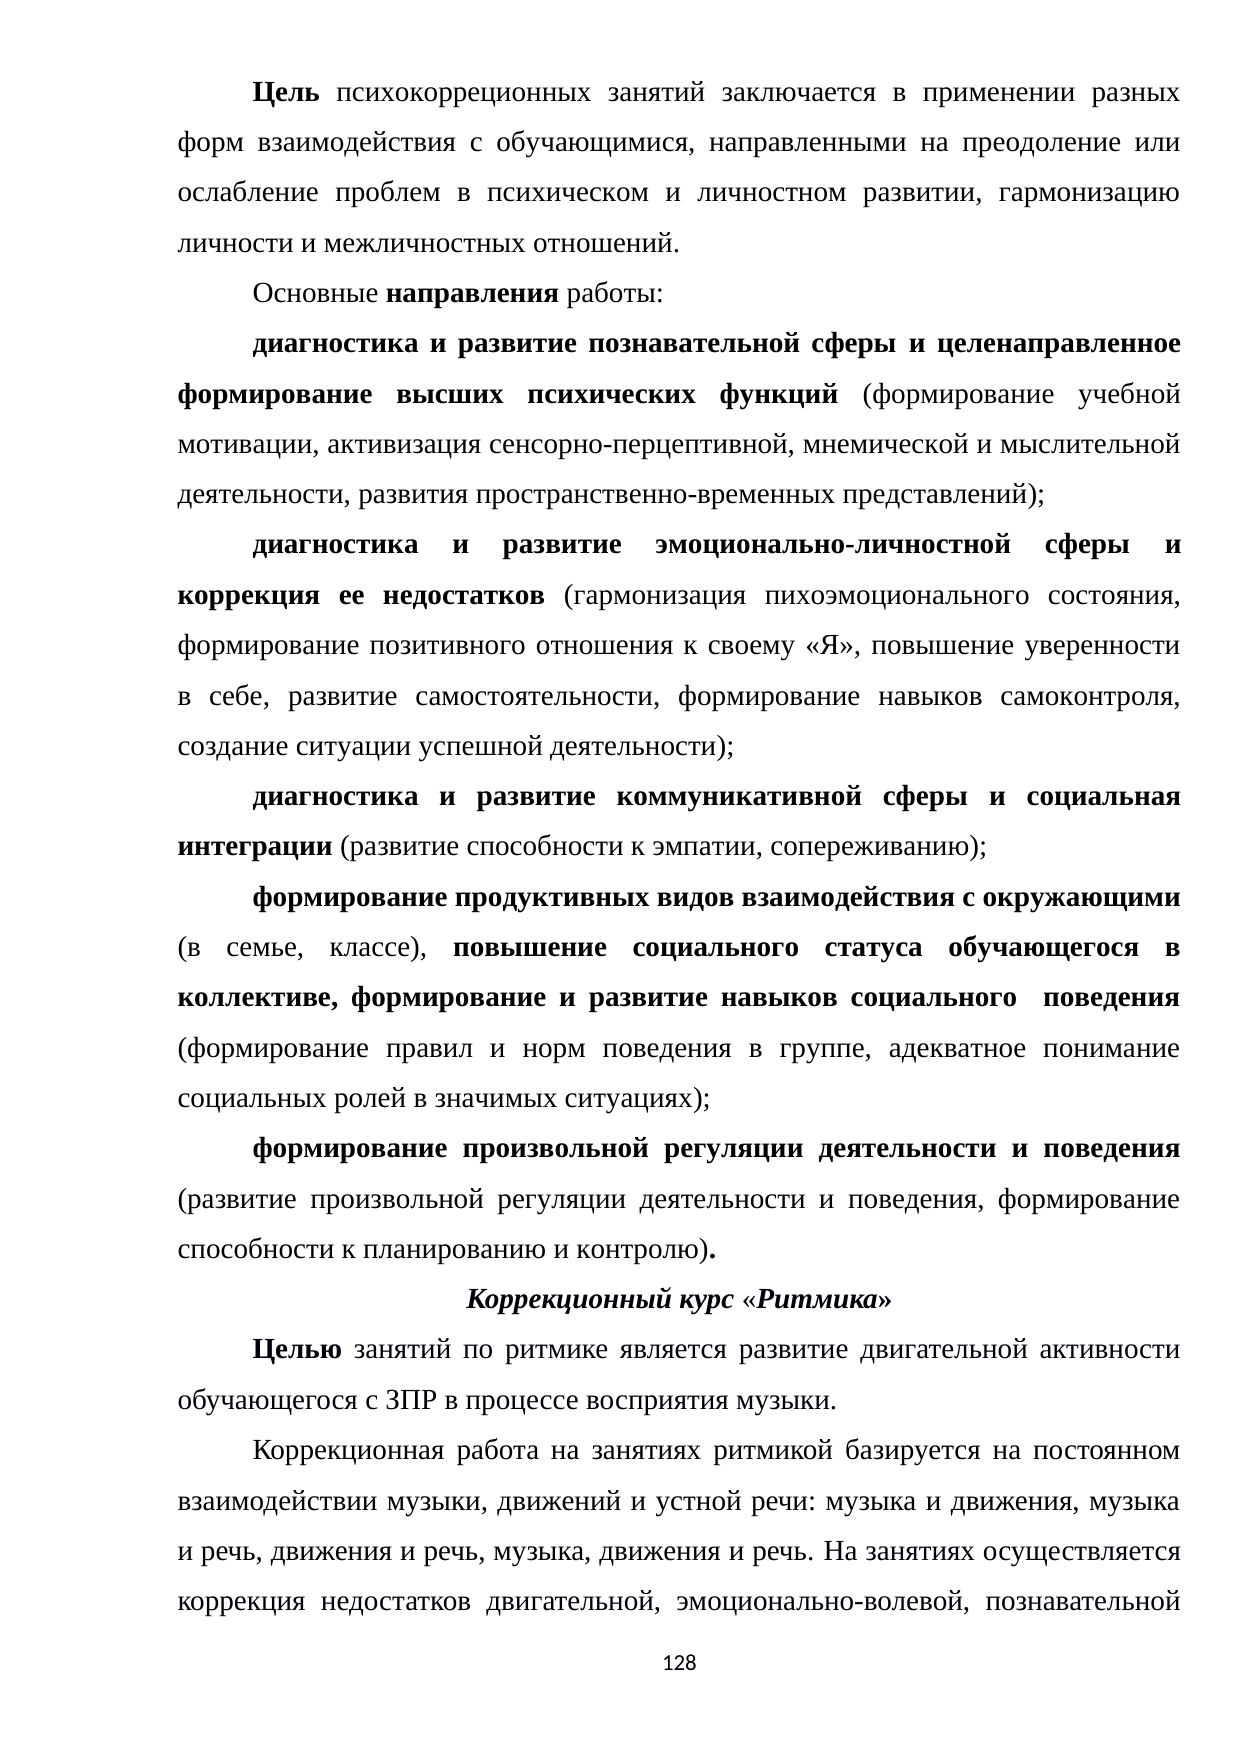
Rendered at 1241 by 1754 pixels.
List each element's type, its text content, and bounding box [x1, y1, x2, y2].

text Целью занятий по ритмике является развитие двигательной активности обучающегося с ЗПР в процессе восприятия музыки. [177, 1332, 1181, 1416]
text диагностика и развитие эмоционально-личностной сферы и коррекция ее недостатков (гармонизация пихоэмоционального состояния, формирование позитивного отношения к своему «Я», повышение уверенности в себе, развитие самостоятельности, формирование навыков самоконтроля, создание ситуации успешной деятельности); [177, 527, 1181, 761]
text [177, 1432, 1181, 1617]
text формирование произвольной регуляции деятельности и поведения (развитие произвольной регуляции деятельности и поведения, формирование способности к планированию и контролю). [177, 1130, 1181, 1264]
text диагностика и развитие коммуникативной сферы и социальная интеграции (развитие способности к эмпатии, сопереживанию); [177, 778, 1181, 862]
text Коррекционный курс «Ритмика» [177, 1281, 1181, 1315]
text Цель психокорреционных занятий заключается в применении разных форм взаимодействия с обучающимися, направленными на преодоление или ослабление проблем в психическом и личностном развитии, гармонизацию личности и межличностных отношений. [177, 74, 1181, 258]
text диагностика и развитие познавательной сферы и целенаправленное формирование высших психических функций (формирование учебной мотивации, активизация сенсорно-перцептивной, мнемической и мыслительной деятельности, развития пространственно-временных представлений); [177, 325, 1181, 510]
text Основные направления работы: [177, 275, 1181, 309]
text формирование продуктивных видов взаимодействия с окружающими (в семье, классе), повышение социального статуса обучающегося в коллективе, формирование и развитие навыков социального поведения (формирование правил и норм поведения в группе, адекватное понимание социальных ролей в значимых ситуациях); [177, 879, 1181, 1114]
